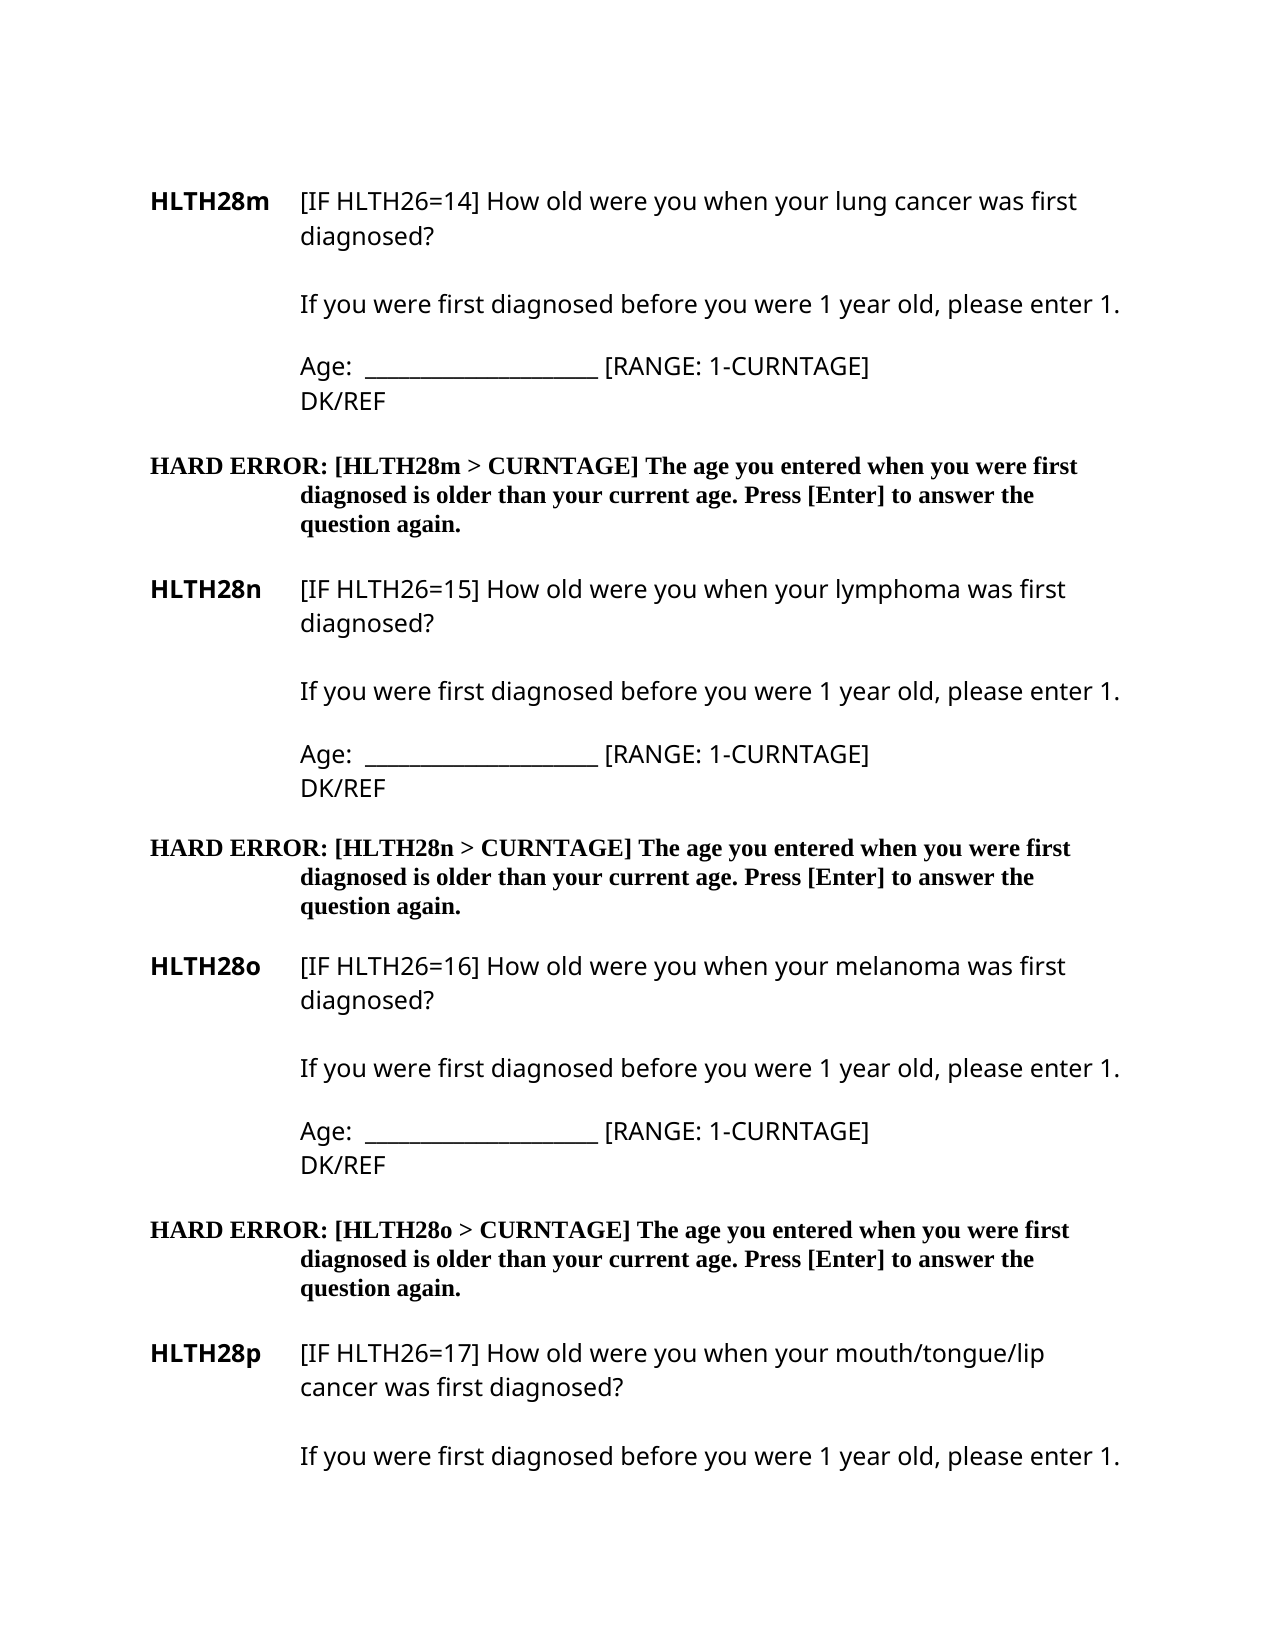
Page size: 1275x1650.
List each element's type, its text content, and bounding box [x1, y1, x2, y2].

text DK/REF [150, 383, 1125, 417]
text Age: _____________________ [RANGE: 1-CURNTAGE] [150, 1113, 1125, 1147]
text HLTH28o [IF HLTH26=16] How old were you when your melanoma was first diagnosed? [150, 948, 1125, 1017]
text DK/REF [150, 1147, 1125, 1182]
text If you were first diagnosed before you were 1 year old, please enter 1. [150, 286, 1125, 320]
text If you were first diagnosed before you were 1 year old, please enter 1. [150, 674, 1125, 708]
text Age: _____________________ [RANGE: 1-CURNTAGE] [150, 349, 1125, 383]
text If you were first diagnosed before you were 1 year old, please enter 1. [150, 1438, 1125, 1472]
text HLTH28m [IF HLTH26=14] How old were you when your lung cancer was first diagnosed? [150, 184, 1125, 252]
text Age: _____________________ [RANGE: 1-CURNTAGE] [150, 737, 1125, 771]
text HLTH28p [IF HLTH26=17] How old were you when your mouth/tongue/lip cancer was first diagnosed? [150, 1336, 1125, 1404]
text HLTH28n [IF HLTH26=15] How old were you when your lymphoma was first diagnosed? [150, 572, 1125, 640]
text HARD ERROR: [HLTH28n > CURNTAGE] The age you entered when you were first diagnosed is older than your current age. Press [Enter] to answer the question again. [150, 833, 1125, 920]
text HARD ERROR: [HLTH28m > CURNTAGE] The age you entered when you were first diagnosed is older than your current age. Press [Enter] to answer the question again. [150, 451, 1125, 537]
text If you were first diagnosed before you were 1 year old, please enter 1. [150, 1051, 1125, 1085]
text HARD ERROR: [HLTH28o > CURNTAGE] The age you entered when you were first diagnosed is older than your current age. Press [Enter] to answer the question again. [150, 1216, 1125, 1302]
text DK/REF [150, 771, 1125, 805]
